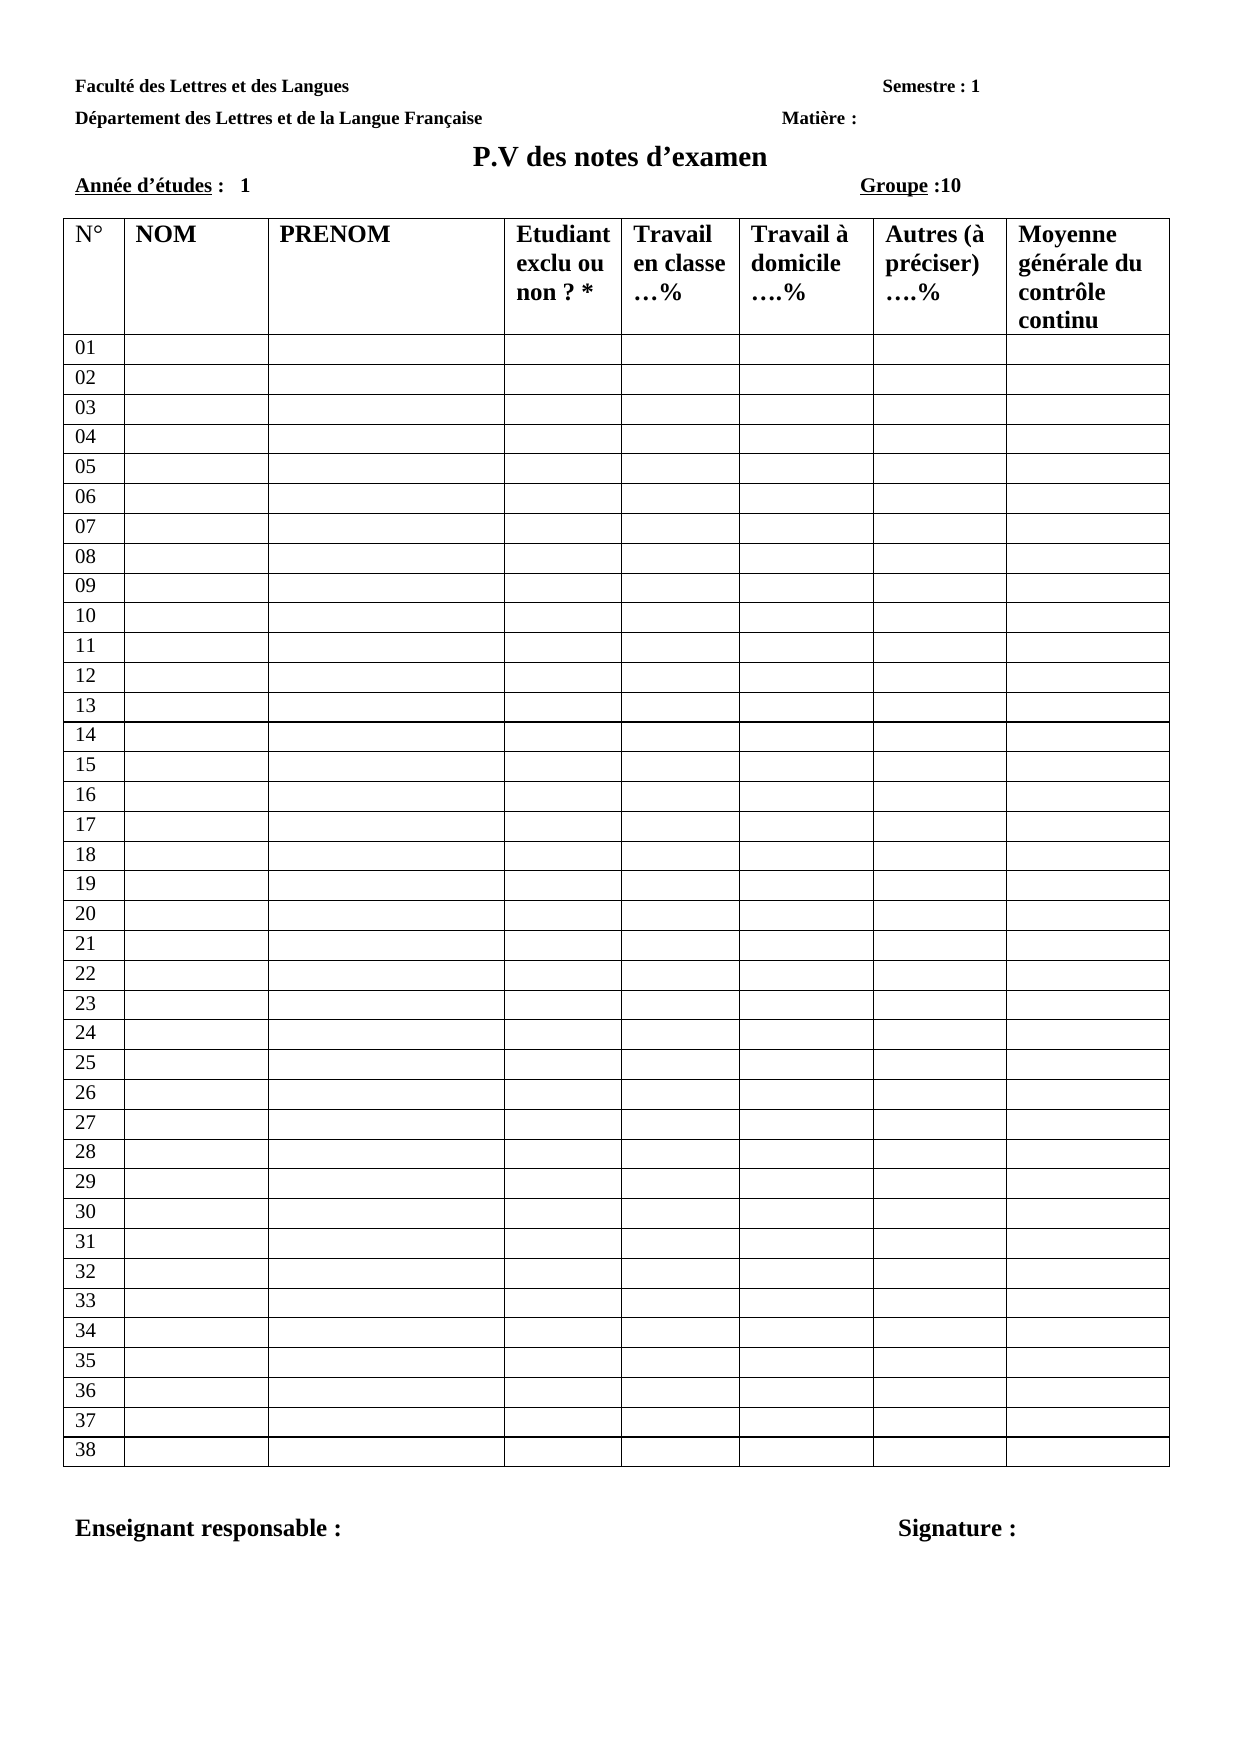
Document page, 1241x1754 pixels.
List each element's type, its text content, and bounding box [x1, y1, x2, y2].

table_cell 13 [64, 693, 124, 721]
table_cell [874, 544, 1006, 572]
table_cell 26 [64, 1080, 124, 1109]
table_header Travail en classe …% [622, 219, 739, 334]
table_cell 28 [64, 1140, 124, 1168]
table_cell 12 [64, 663, 124, 692]
table_cell [269, 1259, 504, 1287]
table_cell [874, 425, 1006, 453]
table_cell [622, 1140, 739, 1168]
table_cell [269, 931, 504, 960]
table_cell [1007, 484, 1169, 513]
table_cell 16 [64, 782, 124, 811]
table_cell [1007, 1169, 1169, 1198]
table_cell [125, 1318, 268, 1347]
table_cell [505, 1140, 621, 1168]
table_cell [740, 335, 873, 364]
table_header Etudiant exclu ou non ? * [505, 219, 621, 334]
table_cell [874, 1110, 1006, 1138]
table_cell [125, 782, 268, 811]
table_cell [874, 991, 1006, 1019]
table_cell [874, 842, 1006, 870]
table_cell [125, 991, 268, 1019]
table_cell [874, 574, 1006, 602]
table_cell [505, 484, 621, 513]
table_cell [1007, 1438, 1169, 1466]
table_cell [125, 663, 268, 692]
table_cell [740, 514, 873, 543]
table_cell 30 [64, 1199, 124, 1228]
table_cell [1007, 812, 1169, 841]
table_cell [622, 484, 739, 513]
table_cell [740, 752, 873, 781]
table_cell [125, 1348, 268, 1377]
table_cell [874, 663, 1006, 692]
table_cell [874, 1408, 1006, 1436]
table_cell [125, 901, 268, 930]
table_cell 18 [64, 842, 124, 870]
table_cell [505, 395, 621, 423]
table_cell [505, 901, 621, 930]
table_cell [740, 812, 873, 841]
table_cell [1007, 1408, 1169, 1436]
table_cell 27 [64, 1110, 124, 1138]
table_cell [125, 484, 268, 513]
table_cell [622, 395, 739, 423]
table_cell [740, 842, 873, 870]
table_cell [269, 514, 504, 543]
table_header PRENOM [269, 219, 504, 334]
table_cell [622, 752, 739, 781]
table_cell 25 [64, 1050, 124, 1079]
table_cell [505, 1289, 621, 1317]
table_cell [622, 1229, 739, 1258]
table_cell [740, 1169, 873, 1198]
table_cell [125, 1050, 268, 1079]
table_cell 24 [64, 1020, 124, 1049]
table_cell 14 [64, 723, 124, 751]
table_cell [874, 1140, 1006, 1168]
table_cell [874, 1259, 1006, 1287]
table_cell [125, 1259, 268, 1287]
text Faculté des Lettres et des Langues Semestre : 1 [75, 75, 1165, 97]
table_cell [505, 931, 621, 960]
table_cell 33 [64, 1289, 124, 1317]
table_cell [622, 693, 739, 721]
table_cell [269, 1229, 504, 1258]
table_cell [1007, 1259, 1169, 1287]
table_cell [505, 1408, 621, 1436]
table_cell [740, 723, 873, 751]
table_cell [269, 1020, 504, 1049]
table_cell [125, 1169, 268, 1198]
table_cell [269, 871, 504, 900]
table_cell [505, 1378, 621, 1407]
table_cell [1007, 663, 1169, 692]
table_cell 04 [64, 425, 124, 453]
table_cell [874, 1229, 1006, 1258]
table_cell [269, 723, 504, 751]
table_cell [874, 395, 1006, 423]
table_cell [505, 663, 621, 692]
table_cell 10 [64, 603, 124, 632]
table_cell 29 [64, 1169, 124, 1198]
table_cell [740, 901, 873, 930]
table_cell [622, 544, 739, 572]
table_cell [622, 454, 739, 483]
table_cell [622, 574, 739, 602]
table_cell [269, 1408, 504, 1436]
table_cell [1007, 1080, 1169, 1109]
table_cell [1007, 1289, 1169, 1317]
table_cell [622, 1348, 739, 1377]
table_cell [269, 782, 504, 811]
table_cell [1007, 693, 1169, 721]
table_cell [874, 1289, 1006, 1317]
table_cell 34 [64, 1318, 124, 1347]
table_cell [1007, 335, 1169, 364]
table_cell [622, 901, 739, 930]
table_cell [740, 603, 873, 632]
table_cell [622, 514, 739, 543]
table_cell [269, 663, 504, 692]
table_cell [269, 1318, 504, 1347]
table_cell [1007, 1050, 1169, 1079]
table_cell [874, 1438, 1006, 1466]
table_cell [269, 1378, 504, 1407]
table_cell [125, 365, 268, 394]
table_cell [1007, 1229, 1169, 1258]
table_cell [740, 871, 873, 900]
table_cell [269, 812, 504, 841]
table_cell [740, 484, 873, 513]
table_cell [622, 1020, 739, 1049]
table_cell [740, 1318, 873, 1347]
table_cell [269, 574, 504, 602]
table_cell [1007, 1110, 1169, 1138]
table_cell 31 [64, 1229, 124, 1258]
table_cell [740, 693, 873, 721]
table_cell [874, 1199, 1006, 1228]
table_cell [269, 752, 504, 781]
table_cell [1007, 871, 1169, 900]
table_cell [125, 514, 268, 543]
table_cell [505, 335, 621, 364]
table_cell [125, 1229, 268, 1258]
table_cell [269, 1080, 504, 1109]
table_cell [874, 782, 1006, 811]
table_cell [505, 454, 621, 483]
table_cell [740, 1199, 873, 1228]
table_cell [622, 1259, 739, 1287]
table_cell [269, 1140, 504, 1168]
table_cell [269, 1169, 504, 1198]
table_cell 20 [64, 901, 124, 930]
table_cell [874, 1318, 1006, 1347]
table_cell [505, 425, 621, 453]
table_cell [269, 365, 504, 394]
table_cell [125, 693, 268, 721]
table_cell [622, 1199, 739, 1228]
table_cell [269, 1110, 504, 1138]
table_cell [1007, 454, 1169, 483]
table_cell [740, 1408, 873, 1436]
table_header NOM [125, 219, 268, 334]
table_cell [1007, 603, 1169, 632]
table_cell 32 [64, 1259, 124, 1287]
table_cell [269, 395, 504, 423]
table_cell [874, 484, 1006, 513]
table_cell [874, 901, 1006, 930]
table_cell [740, 574, 873, 602]
table_cell [125, 1408, 268, 1436]
table_cell [740, 991, 873, 1019]
table_cell [874, 335, 1006, 364]
table_cell [874, 1020, 1006, 1049]
table_cell [740, 633, 873, 662]
table_cell [740, 1080, 873, 1109]
table_cell [1007, 723, 1169, 751]
table_cell [505, 603, 621, 632]
table_cell [505, 782, 621, 811]
table_cell 37 [64, 1408, 124, 1436]
table_cell [874, 723, 1006, 751]
table_cell [1007, 1348, 1169, 1377]
table_cell [740, 425, 873, 453]
table_cell [505, 723, 621, 751]
table_cell [125, 931, 268, 960]
table_cell 07 [64, 514, 124, 543]
table_cell [1007, 1378, 1169, 1407]
table_cell [1007, 633, 1169, 662]
table_cell [874, 365, 1006, 394]
table_cell 22 [64, 961, 124, 989]
table_cell [1007, 574, 1169, 602]
table_cell [1007, 782, 1169, 811]
table_cell [874, 1348, 1006, 1377]
table_cell [505, 1438, 621, 1466]
table_cell [125, 1020, 268, 1049]
table_cell [622, 1050, 739, 1079]
table_cell [505, 574, 621, 602]
table_cell 36 [64, 1378, 124, 1407]
table_cell [125, 633, 268, 662]
table_cell [622, 1110, 739, 1138]
table_cell [505, 842, 621, 870]
table_cell 08 [64, 544, 124, 572]
table_cell [505, 812, 621, 841]
table_cell [622, 335, 739, 364]
table_cell [740, 1229, 873, 1258]
table_cell 09 [64, 574, 124, 602]
table_cell [622, 663, 739, 692]
table_cell [125, 842, 268, 870]
table_cell [505, 1318, 621, 1347]
table_cell [125, 723, 268, 751]
table_cell [1007, 1020, 1169, 1049]
table_cell [125, 544, 268, 572]
table_cell [1007, 1199, 1169, 1228]
table_cell [740, 1378, 873, 1407]
table_cell [622, 871, 739, 900]
table_cell [505, 752, 621, 781]
table_cell [1007, 901, 1169, 930]
table_cell 06 [64, 484, 124, 513]
table_cell [505, 1050, 621, 1079]
table_cell 01 [64, 335, 124, 364]
table_cell [740, 782, 873, 811]
table_cell [740, 1289, 873, 1317]
table_cell [125, 1199, 268, 1228]
table_cell [1007, 752, 1169, 781]
table_cell [125, 603, 268, 632]
table_cell [269, 693, 504, 721]
table_cell [622, 603, 739, 632]
table_cell 35 [64, 1348, 124, 1377]
table_cell [269, 991, 504, 1019]
table_cell [505, 1020, 621, 1049]
table_cell 38 [64, 1438, 124, 1466]
table_cell [125, 871, 268, 900]
table_cell [269, 633, 504, 662]
table_cell [740, 1110, 873, 1138]
table_cell [622, 991, 739, 1019]
table_cell [505, 514, 621, 543]
table_cell [505, 1199, 621, 1228]
table_cell [269, 454, 504, 483]
table_cell [505, 1169, 621, 1198]
table_cell [1007, 842, 1169, 870]
table_cell [505, 1110, 621, 1138]
table_cell [505, 1348, 621, 1377]
table_cell [269, 603, 504, 632]
table_cell [269, 484, 504, 513]
table_cell [1007, 514, 1169, 543]
table_cell [1007, 395, 1169, 423]
table_header Autres (à préciser) ….% [874, 219, 1006, 334]
table_cell [740, 1140, 873, 1168]
table_header N° [64, 219, 124, 334]
table_cell [125, 425, 268, 453]
table_cell 05 [64, 454, 124, 483]
table_header Travail à domicile ….% [740, 219, 873, 334]
table_cell [1007, 931, 1169, 960]
table_cell [622, 961, 739, 989]
table_cell 19 [64, 871, 124, 900]
table_cell [1007, 961, 1169, 989]
table_cell [622, 1080, 739, 1109]
table_cell [740, 663, 873, 692]
table_cell [125, 1110, 268, 1138]
table_cell [125, 1140, 268, 1168]
table_cell [874, 931, 1006, 960]
table_cell [874, 693, 1006, 721]
table_cell [740, 1438, 873, 1466]
table_cell [622, 1169, 739, 1198]
table_cell [505, 633, 621, 662]
table_cell [125, 1378, 268, 1407]
table_cell 23 [64, 991, 124, 1019]
table_cell [740, 1020, 873, 1049]
table_cell [269, 1199, 504, 1228]
table_cell [740, 1259, 873, 1287]
table_cell [874, 961, 1006, 989]
table_cell 02 [64, 365, 124, 394]
table_cell [740, 454, 873, 483]
table_cell 17 [64, 812, 124, 841]
table_cell [740, 544, 873, 572]
table_cell [505, 961, 621, 989]
table_cell [874, 871, 1006, 900]
table_cell [622, 782, 739, 811]
table_cell [505, 991, 621, 1019]
table_cell [125, 1289, 268, 1317]
table_cell [1007, 1140, 1169, 1168]
table_cell [269, 335, 504, 364]
table_cell [269, 961, 504, 989]
table_cell [740, 961, 873, 989]
table_cell [125, 395, 268, 423]
table_cell [269, 1438, 504, 1466]
table_cell [622, 842, 739, 870]
table_cell [269, 544, 504, 572]
table_cell [1007, 544, 1169, 572]
table_cell [125, 1080, 268, 1109]
table_cell [740, 931, 873, 960]
table_cell [874, 1080, 1006, 1109]
table_cell [622, 1318, 739, 1347]
table_cell 11 [64, 633, 124, 662]
table_cell [505, 365, 621, 394]
table_cell [874, 514, 1006, 543]
table_cell [125, 752, 268, 781]
table_cell 21 [64, 931, 124, 960]
table_cell [874, 1050, 1006, 1079]
table_cell [622, 931, 739, 960]
table_cell [125, 812, 268, 841]
table_cell 03 [64, 395, 124, 423]
table_cell [740, 1050, 873, 1079]
table_cell [874, 752, 1006, 781]
table_cell [125, 1438, 268, 1466]
table_cell [622, 1438, 739, 1466]
table_cell [269, 425, 504, 453]
table_cell [505, 1259, 621, 1287]
table_cell [874, 812, 1006, 841]
table_cell [874, 1169, 1006, 1198]
table_cell [622, 1408, 739, 1436]
table_cell [740, 1348, 873, 1377]
table_cell [125, 574, 268, 602]
table_cell [269, 1050, 504, 1079]
table_cell [269, 1289, 504, 1317]
table_cell [125, 454, 268, 483]
table_cell [505, 693, 621, 721]
table_cell [622, 812, 739, 841]
table_cell [1007, 1318, 1169, 1347]
table_cell [1007, 365, 1169, 394]
table_cell [874, 633, 1006, 662]
text P.V des notes d’examen [75, 139, 1165, 173]
text Enseignant responsable : Signature : [75, 1513, 1165, 1542]
table_cell [1007, 991, 1169, 1019]
table_cell [874, 454, 1006, 483]
table_cell [874, 603, 1006, 632]
table_cell [740, 365, 873, 394]
table_cell [125, 961, 268, 989]
text Année d’études : 1 Groupe :10 [75, 173, 1165, 197]
table_cell [874, 1378, 1006, 1407]
table_cell [505, 1080, 621, 1109]
table_header Moyenne générale du contrôle continu [1007, 219, 1169, 334]
table_cell [125, 335, 268, 364]
table_cell [622, 1289, 739, 1317]
table_cell [622, 365, 739, 394]
table_cell [622, 1378, 739, 1407]
table_cell [1007, 425, 1169, 453]
table_cell [269, 842, 504, 870]
table_cell [505, 871, 621, 900]
text Département des Lettres et de la Langue Française Matière : [75, 107, 1165, 129]
table_cell [622, 633, 739, 662]
table_cell [505, 1229, 621, 1258]
table_cell 15 [64, 752, 124, 781]
table_cell [740, 395, 873, 423]
table_cell [622, 425, 739, 453]
table_cell [622, 723, 739, 751]
table_cell [269, 901, 504, 930]
table_cell [505, 544, 621, 572]
table_cell [269, 1348, 504, 1377]
